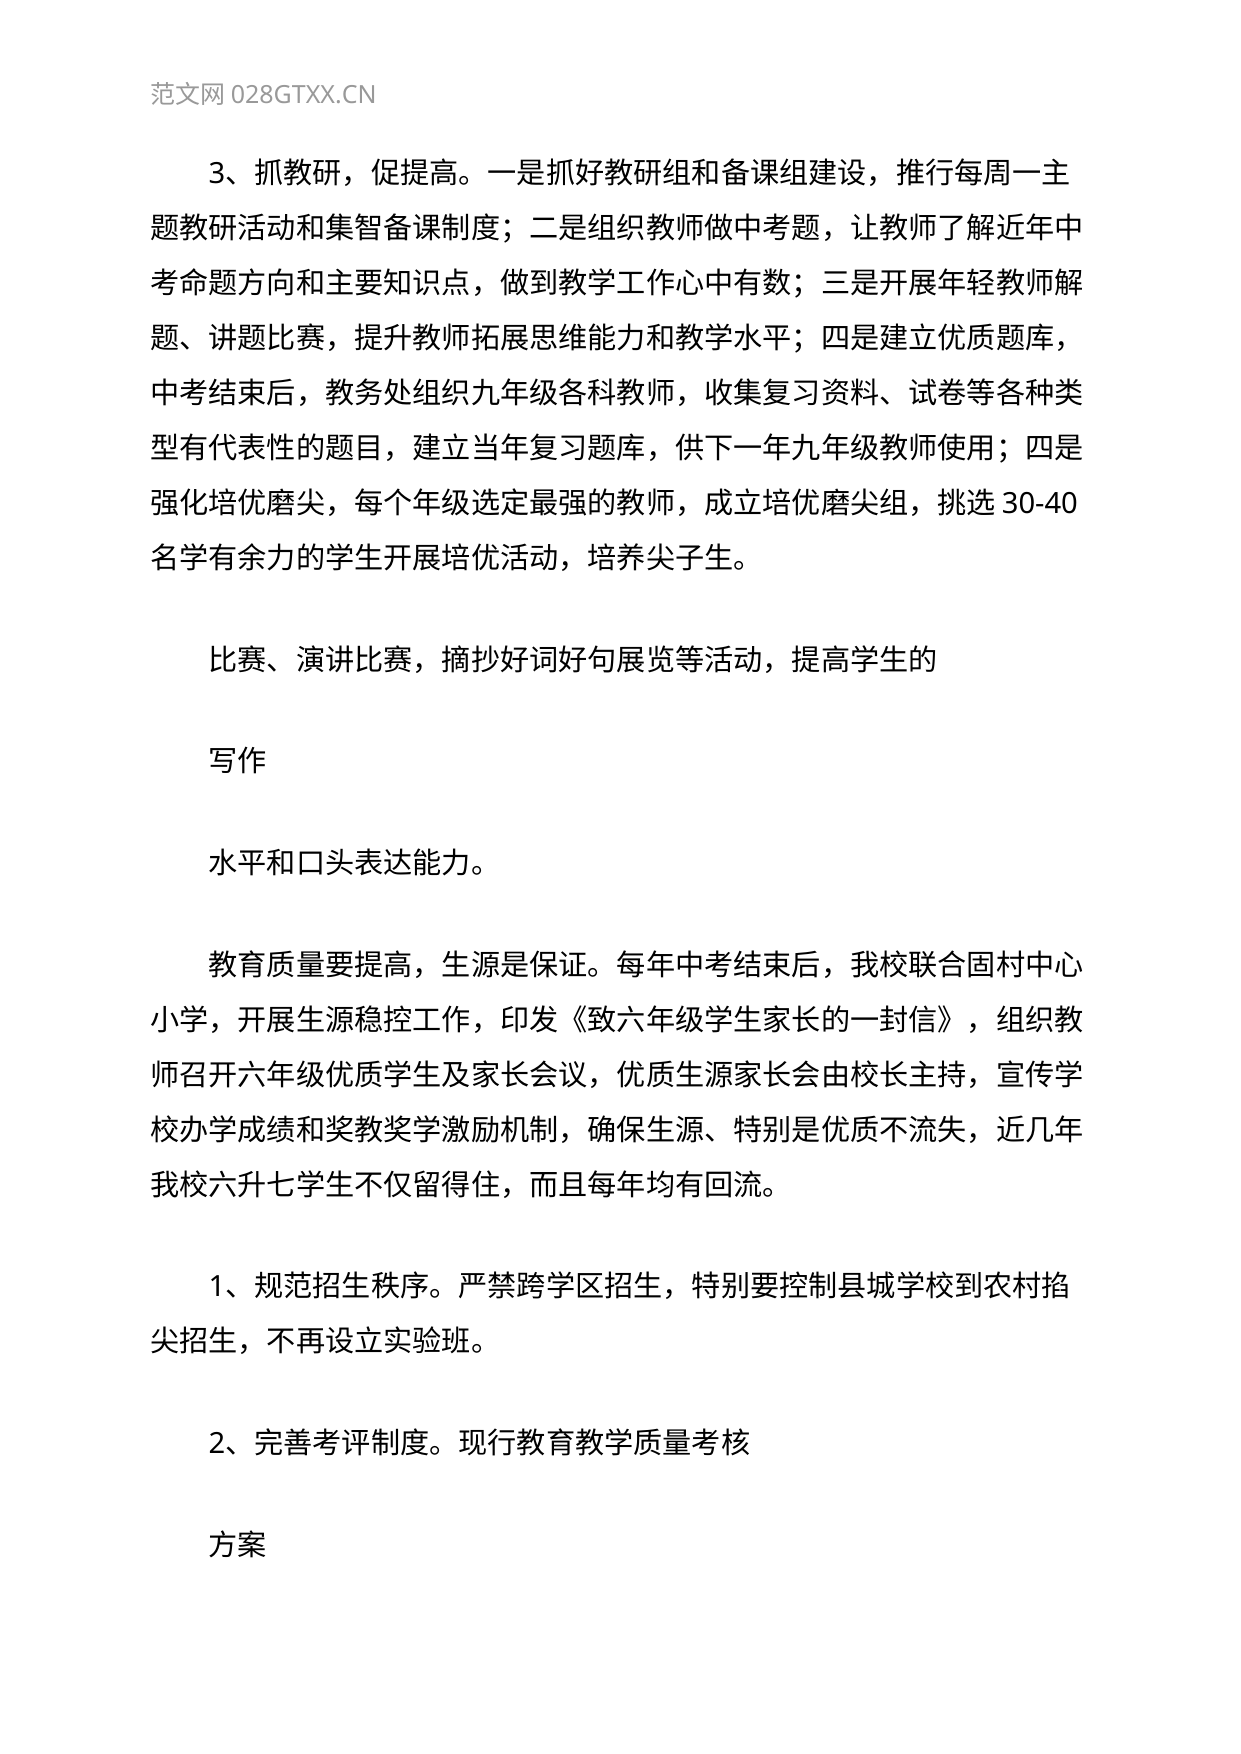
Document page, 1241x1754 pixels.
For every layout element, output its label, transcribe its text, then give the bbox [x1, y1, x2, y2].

text 教育质量要提高，生源是保证。每年中考结束后，我校联合固村中心小学，开展生源稳控工作，印发《致六年级学生家长的一封信》，组织教师召开六年级优质学生及家长会议，优质生源家长会由校长主持，宣传学校办学成绩和奖教奖学激励机制，确保生源、特别是优质不流失，近几年我校六升七学生不仅留得住，而且每年均有回流。 [150, 942, 1090, 1203]
text 水平和口头表达能力。 [150, 840, 1090, 882]
text 3、抓教研，促提高。一是抓好教研组和备课组建设，推行每周一主题教研活动和集智备课制度；二是组织教师做中考题，让教师了解近年中考命题方向和主要知识点，做到教学工作心中有数；三是开展年轻教师解题、讲题比赛，提升教师拓展思维能力和教学水平；四是建立优质题库，中考结束后，教务处组织九年级各科教师，收集复习资料、试卷等各种类型有代表性的题目，建立当年复习题库，供下一年九年级教师使用；四是强化培优磨尖，每个年级选定最强的教师，成立培优磨尖组，挑选30-40名学有余力的学生开展培优活动，培养尖子生。 [150, 150, 1090, 577]
text 写作 [150, 738, 1090, 780]
text 1、规范招生秩序。严禁跨学区招生，特别要控制县城学校到农村掐尖招生，不再设立实验班。 [150, 1263, 1090, 1360]
text 方案 [150, 1522, 1090, 1564]
text 2、完善考评制度。现行教育教学质量考核 [150, 1420, 1090, 1462]
text 比赛、演讲比赛，摘抄好词好句展览等活动，提高学生的 [150, 636, 1090, 678]
